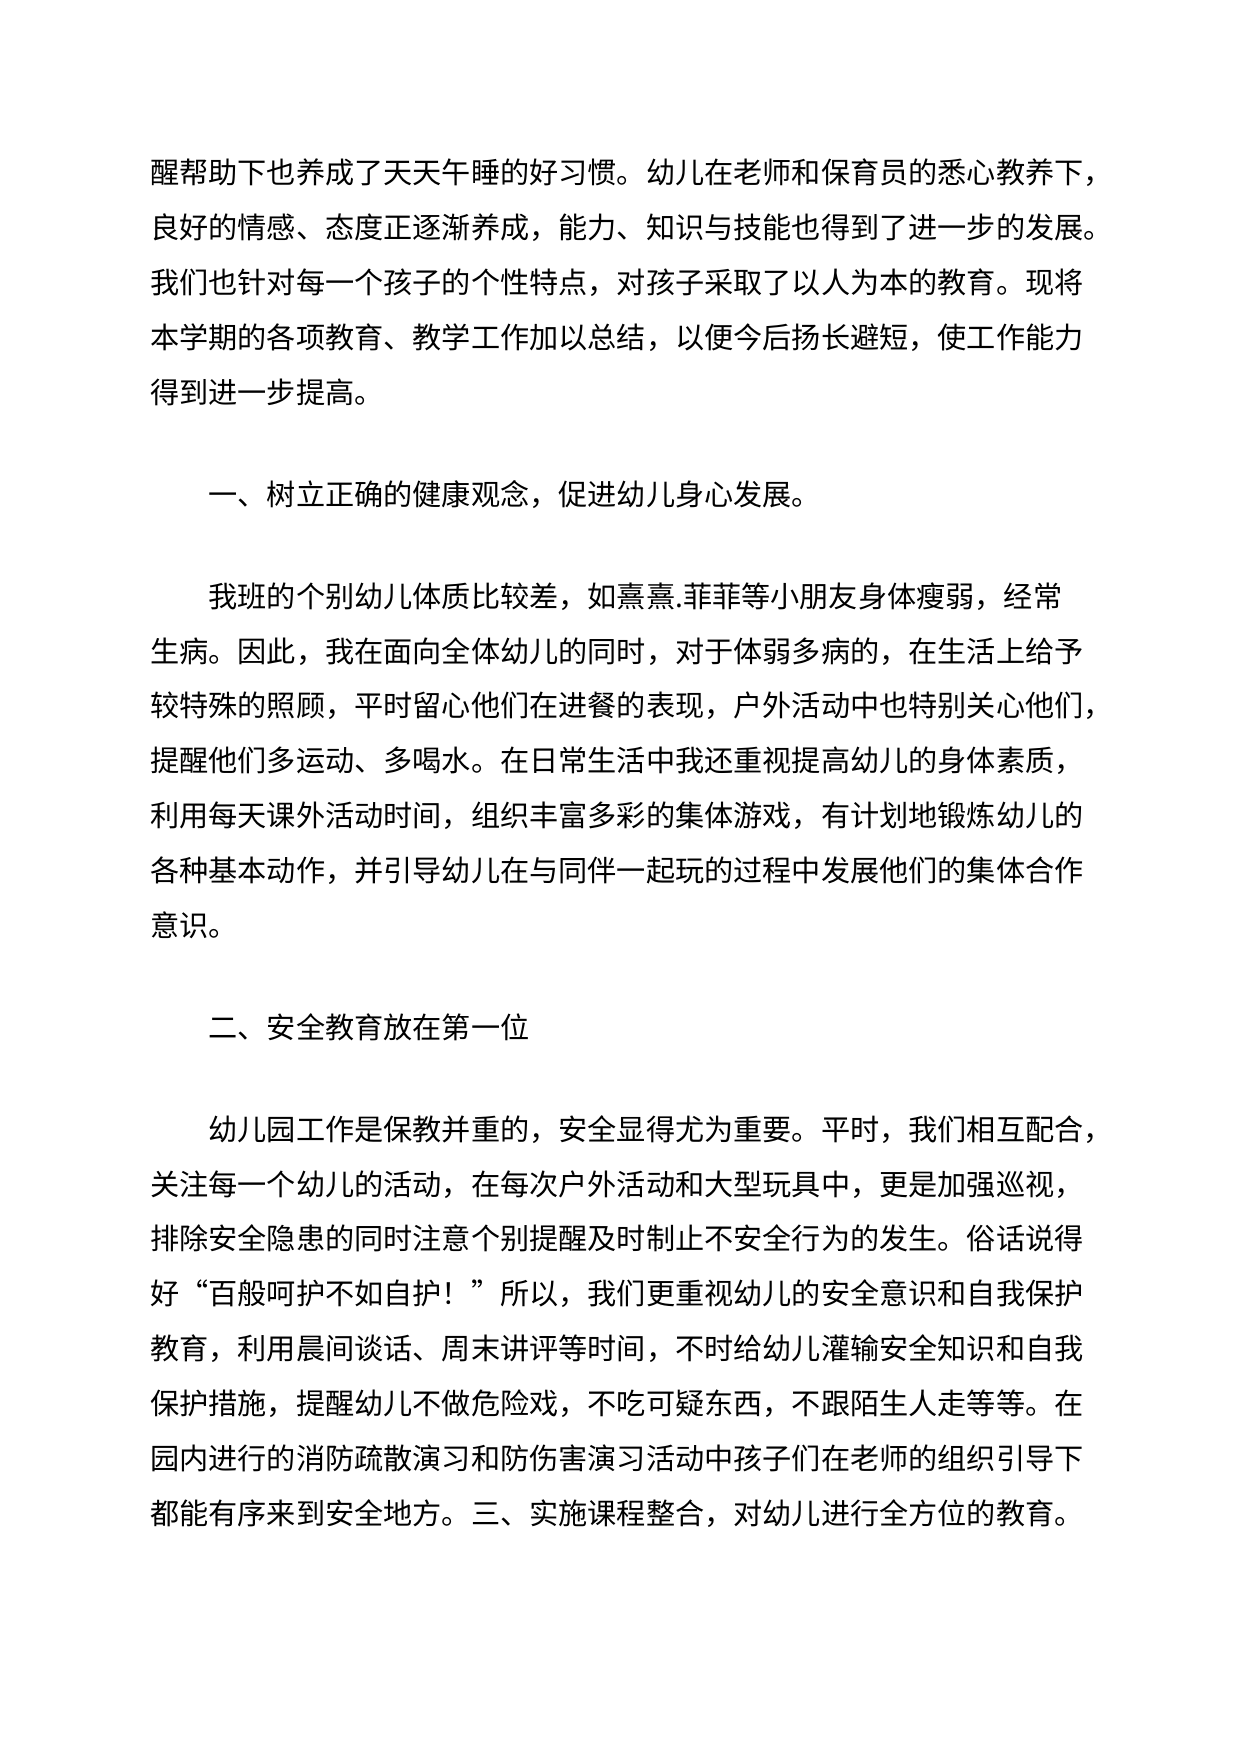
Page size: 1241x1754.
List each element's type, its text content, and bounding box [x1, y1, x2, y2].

text 二、安全教育放在第一位 [150, 1004, 1090, 1047]
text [150, 150, 1090, 412]
text 我班的个别幼儿体质比较差，如熹熹.菲菲等小朋友身体瘦弱，经常生病。因此，我在面向全体幼儿的同时，对于体弱多病的，在生活上给予较特殊的照顾，平时留心他们在进餐的表现，户外活动中也特别关心他们，提醒他们多运动、多喝水。在日常生活中我还重视提高幼儿的身体素质，利用每天课外活动时间，组织丰富多彩的集体游戏，有计划地锻炼幼儿的各种基本动作，并引导幼儿在与同伴一起玩的过程中发展他们的集体合作意识。 [150, 573, 1090, 945]
text 幼儿园工作是保教并重的，安全显得尤为重要。平时，我们相互配合，关注每一个幼儿的活动，在每次户外活动和大型玩具中，更是加强巡视，排除安全隐患的同时注意个别提醒及时制止不安全行为的发生。俗话说得好“百般呵护不如自护！”所以，我们更重视幼儿的安全意识和自我保护教育，利用晨间谈话、周末讲评等时间，不时给幼儿灌输安全知识和自我保护措施，提醒幼儿不做危险戏，不吃可疑东西，不跟陌生人走等等。在园内进行的消防疏散演习和防伤害演习活动中孩子们在老师的组织引导下都能有序来到安全地方。三、实施课程整合，对幼儿进行全方位的教育。 [150, 1106, 1090, 1533]
text 一、树立正确的健康观念，促进幼儿身心发展。 [150, 471, 1090, 514]
